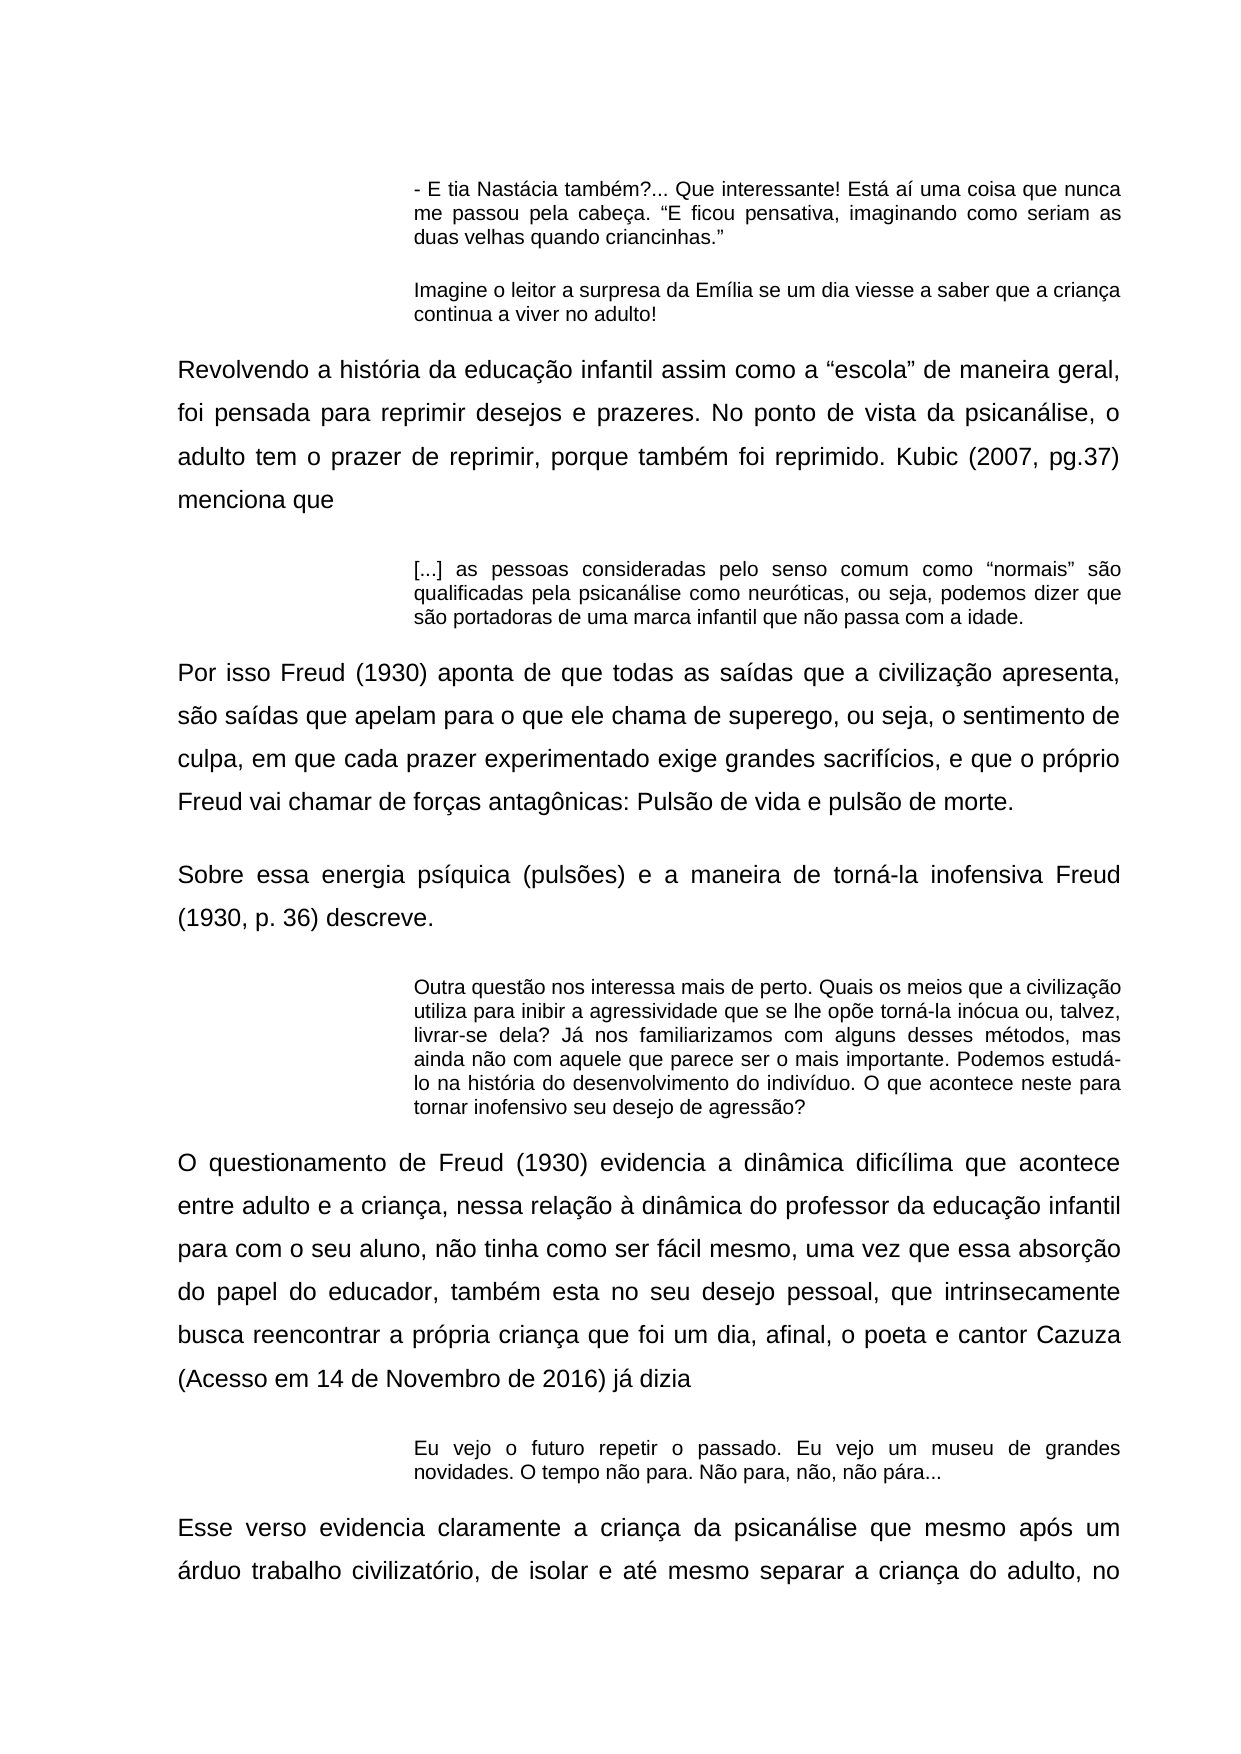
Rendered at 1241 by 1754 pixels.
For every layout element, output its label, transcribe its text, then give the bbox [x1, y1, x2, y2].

text Por isso Freud (1930) aponta de que todas as saídas que a civilização apresenta, são saídas que apelam para o que ele chama de superego, ou seja, o sentimento de culpa, em que cada prazer experimentado exige grandes sacrifícios, e que o próprio Freud vai chamar de forças antagônicas: Pulsão de vida e pulsão de morte. [177, 658, 1122, 816]
text - E tia Nastácia também?... Que interessante! Está aí uma coisa que nunca me passou pela cabeça. “E ficou pensativa, imaginando como seriam as duas velhas quando criancinhas.” [413, 177, 1122, 249]
text Revolvendo a história da educação infantil assim como a “escola” de maneira geral, foi pensada para reprimir desejos e prazeres. No ponto de vista da psicanálise, o adulto tem o prazer de reprimir, porque também foi reprimido. Kubic (2007, pg.37) menciona que [177, 355, 1122, 513]
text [177, 1513, 1122, 1585]
text Imagine o leitor a surpresa da Emília se um dia viesse a saber que a criança continua a viver no adulto! [413, 278, 1122, 326]
text [...] as pessoas consideradas pelo senso comum como “normais” são qualificadas pela psicanálise como neuróticas, ou seja, podemos dizer que são portadoras de uma marca infantil que não passa com a idade. [413, 557, 1122, 629]
text Eu vejo o futuro repetir o passado. Eu vejo um museu de grandes novidades. O tempo não para. Não para, não, não pára... [413, 1436, 1122, 1484]
text Outra questão nos interessa mais de perto. Quais os meios que a civilização utiliza para inibir a agressividade que se lhe opõe torná-la inócua ou, talvez, livrar-se dela? Já nos familiarizamos com alguns desses métodos, mas ainda não com aquele que parece ser o mais importante. Podemos estudá-lo na história do desenvolvimento do indivíduo. O que acontece neste para tornar inofensivo seu desejo de agressão? [413, 975, 1122, 1119]
text Sobre essa energia psíquica (pulsões) e a maneira de torná-la inofensiva Freud (1930, p. 36) descreve. [177, 860, 1122, 932]
text O questionamento de Freud (1930) evidencia a dinâmica dificílima que acontece entre adulto e a criança, nessa relação à dinâmica do professor da educação infantil para com o seu aluno, não tinha como ser fácil mesmo, uma vez que essa absorção do papel do educador, também esta no seu desejo pessoal, que intrinsecamente busca reencontrar a própria criança que foi um dia, afinal, o poeta e cantor Cazuza (Acesso em 14 de Novembro de 2016) já dizia [177, 1148, 1122, 1392]
